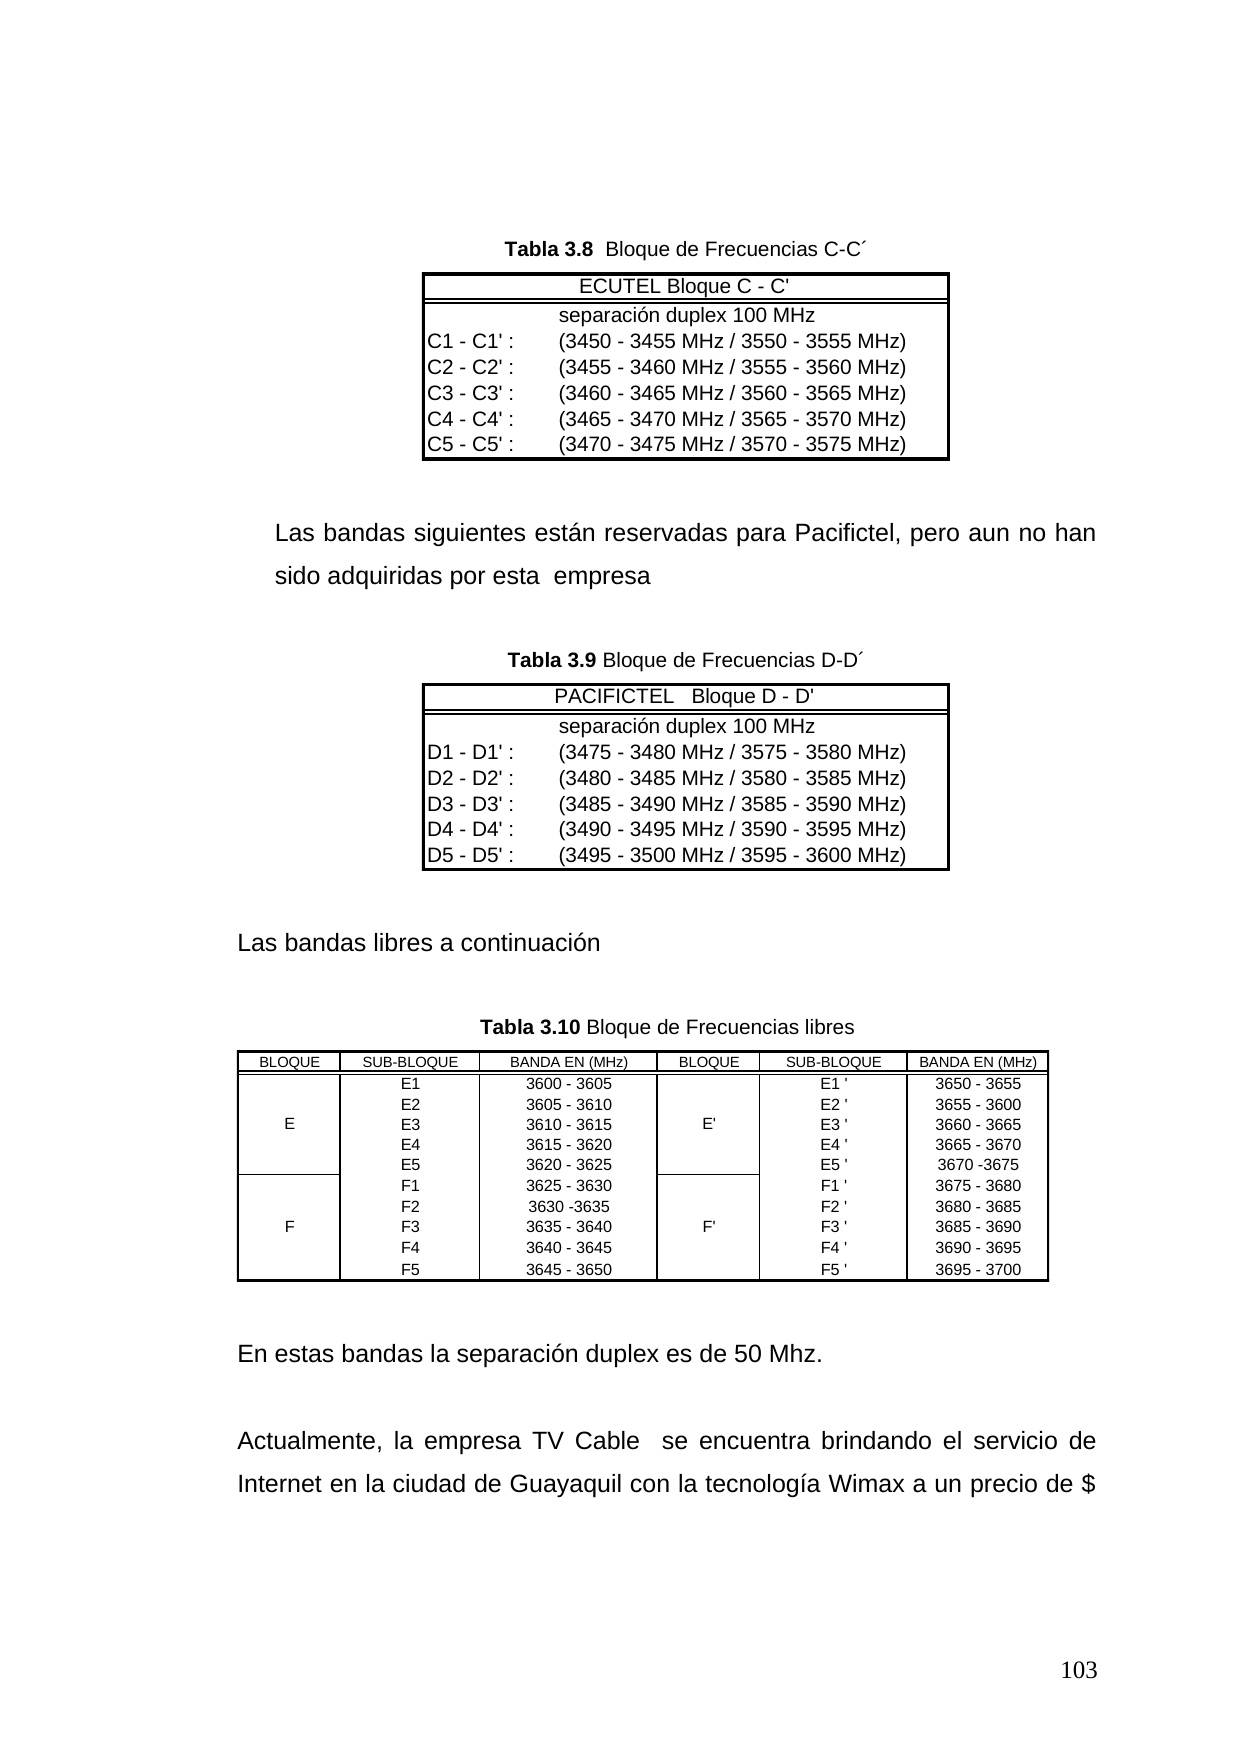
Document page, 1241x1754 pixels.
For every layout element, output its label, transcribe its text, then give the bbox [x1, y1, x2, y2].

text Tabla 3.8 Bloque de Frecuencias C-C´ [274, 237, 1098, 261]
text En estas bandas la separación duplex es de 50 Mhz. [237, 1339, 1098, 1368]
text Las bandas siguientes están reservadas para Pacifictel, pero aun no han sido adquiridas por esta empresa [274, 518, 1098, 590]
text Tabla 3.9 Bloque de Frecuencias D-D´ [274, 647, 1098, 671]
text Las bandas libres a continuación [237, 928, 1098, 957]
text Tabla 3.10 Bloque de Frecuencias libres [237, 1015, 1098, 1039]
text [237, 1426, 1098, 1498]
